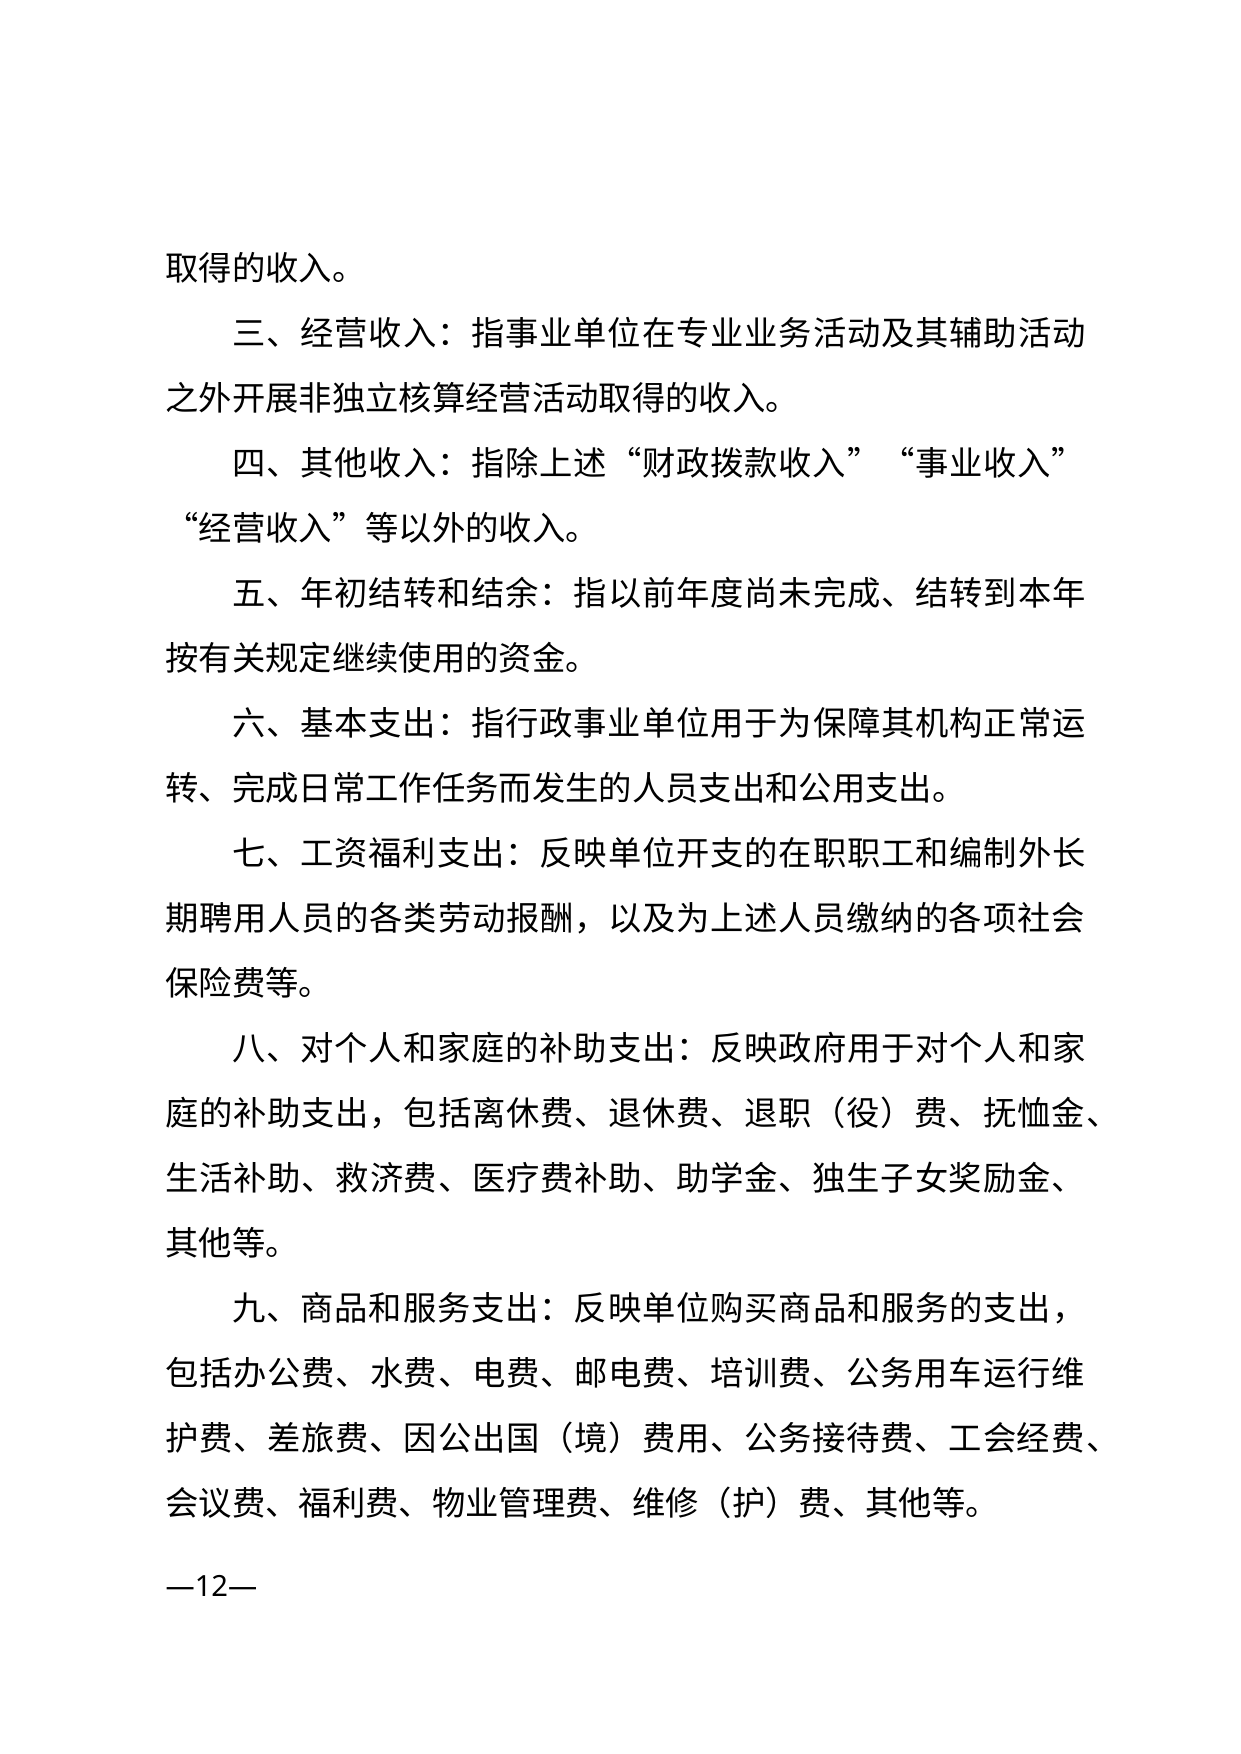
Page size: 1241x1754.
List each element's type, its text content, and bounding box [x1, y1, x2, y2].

text 八、对个人和家庭的补助支出：反映政府用于对个人和家庭的补助支出，包括离休费、退休费、退职（役）费、抚恤金、生活补助、救济费、医疗费补助、助学金、独生子女奖励金、其他等。 [165, 1013, 1087, 1273]
text 五、年初结转和结余：指以前年度尚未完成、结转到本年按有关规定继续使用的资金。 [165, 558, 1087, 688]
text 九、商品和服务支出：反映单位购买商品和服务的支出，包括办公费、水费、电费、邮电费、培训费、公务用车运行维护费、差旅费、因公出国（境）费用、公务接待费、工会经费、会议费、福利费、物业管理费、维修（护）费、其他等。 [165, 1273, 1087, 1533]
text 七、工资福利支出：反映单位开支的在职职工和编制外长期聘用人员的各类劳动报酬，以及为上述人员缴纳的各项社会保险费等。 [165, 818, 1087, 1013]
text 六、基本支出：指行政事业单位用于为保障其机构正常运转、完成日常工作任务而发生的人员支出和公用支出。 [165, 688, 1087, 818]
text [165, 233, 1087, 298]
text 三、经营收入：指事业单位在专业业务活动及其辅助活动之外开展非独立核算经营活动取得的收入。 [165, 298, 1087, 428]
text 四、其他收入：指除上述“财政拨款收入”“事业收入”“经营收入”等以外的收入。 [165, 428, 1087, 558]
